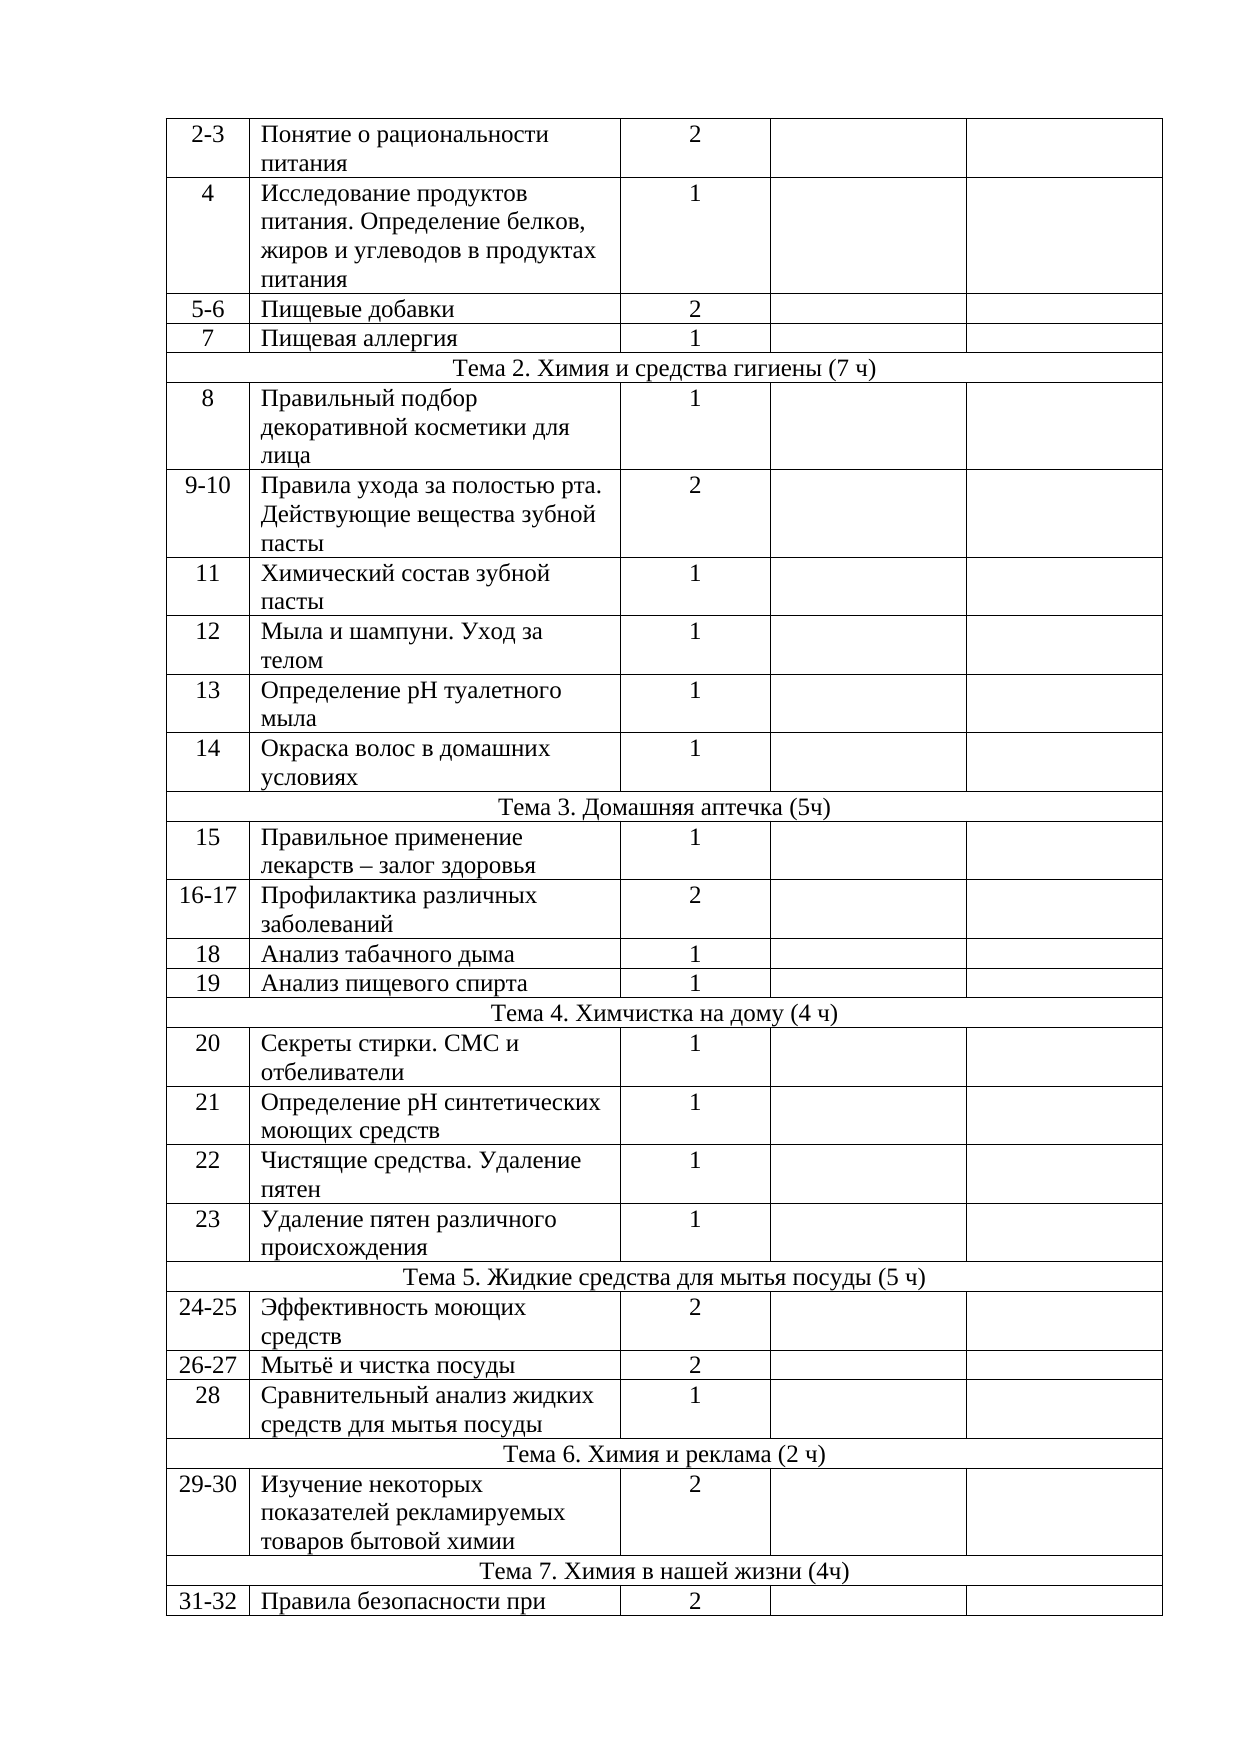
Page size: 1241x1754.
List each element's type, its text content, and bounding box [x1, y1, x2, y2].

table_cell [967, 616, 1162, 674]
table_cell 13 [167, 675, 249, 732]
table_cell 26-27 [167, 1351, 249, 1379]
table_cell Тема 4. Химчистка на дому (4 ч) [167, 998, 1162, 1027]
table_cell Определение pH синтетических моющих средств [250, 1087, 620, 1144]
table_cell Пищевые добавки [250, 294, 620, 322]
table_cell Окраска волос в домашних условиях [250, 733, 620, 791]
table_cell [771, 1145, 966, 1203]
table_cell [771, 558, 966, 615]
table_cell [771, 1586, 966, 1614]
table_cell [771, 324, 966, 352]
table_cell 9-10 [167, 470, 249, 557]
table_cell Удаление пятен различного происхождения [250, 1204, 620, 1261]
table_cell Химический состав зубной пасты [250, 558, 620, 615]
table_cell [967, 1204, 1162, 1261]
table_cell Мытьё и чистка посуды [250, 1351, 620, 1379]
table_cell [967, 178, 1162, 293]
table_cell 2 [621, 119, 770, 177]
table_cell 1 [621, 1380, 770, 1438]
table_cell [771, 1380, 966, 1438]
table_cell [771, 880, 966, 938]
table_cell Определение pH туалетного мыла [250, 675, 620, 732]
table_cell [771, 939, 966, 967]
table_cell 8 [167, 383, 249, 469]
table_cell Сравнительный анализ жидких средств для мытья посуды [250, 1380, 620, 1438]
table_cell [967, 119, 1162, 177]
table_cell 2 [621, 294, 770, 322]
table_cell 11 [167, 558, 249, 615]
table_cell 21 [167, 1087, 249, 1144]
table_cell 20 [167, 1028, 249, 1086]
table_cell Мыла и шампуни. Уход за телом [250, 616, 620, 674]
table_cell 1 [621, 1028, 770, 1086]
table_cell [771, 1028, 966, 1086]
table_cell 29-30 [167, 1469, 249, 1555]
table_cell 22 [167, 1145, 249, 1203]
table_cell [771, 1469, 966, 1555]
table_cell [771, 470, 966, 557]
table_cell Тема 5. Жидкие средства для мытья посуды (5 ч) [167, 1262, 1162, 1291]
table_cell [967, 324, 1162, 352]
table_cell 2 [621, 470, 770, 557]
table_cell 2-3 [167, 119, 249, 177]
table_cell Эффективность моющих средств [250, 1292, 620, 1349]
table_cell 1 [621, 969, 770, 997]
table_cell 1 [621, 939, 770, 967]
table_cell 1 [621, 178, 770, 293]
table_cell [967, 1028, 1162, 1086]
table_cell 1 [621, 675, 770, 732]
table_cell [771, 616, 966, 674]
table_cell 15 [167, 822, 249, 879]
table_cell 31-32 [167, 1586, 249, 1614]
table_cell Правила ухода за полостью рта. Действующие вещества зубной пасты [250, 470, 620, 557]
table_cell [967, 558, 1162, 615]
table_cell 1 [621, 558, 770, 615]
table_cell 2 [621, 1292, 770, 1349]
table_cell Исследование продуктов питания. Определение белков, жиров и углеводов в продуктах питания [250, 178, 620, 293]
table_cell 2 [621, 1469, 770, 1555]
table_cell Пищевая аллергия [250, 324, 620, 352]
table_cell Чистящие средства. Удаление пятен [250, 1145, 620, 1203]
table_cell Тема 6. Химия и реклама (2 ч) [167, 1439, 1162, 1468]
table_cell 12 [167, 616, 249, 674]
table_cell 1 [621, 324, 770, 352]
table_cell [771, 178, 966, 293]
table_cell 19 [167, 969, 249, 997]
table_cell 2 [621, 1586, 770, 1614]
table_cell [771, 1204, 966, 1261]
table_cell 18 [167, 939, 249, 967]
table_cell Понятие о рациональности питания [250, 119, 620, 177]
table_cell 16-17 [167, 880, 249, 938]
table_cell Тема 7. Химия в нашей жизни (4ч) [167, 1556, 1162, 1585]
table_cell 1 [621, 616, 770, 674]
table_cell [967, 383, 1162, 469]
table_cell Правильный подбор декоративной косметики для лица [250, 383, 620, 469]
table_cell [771, 294, 966, 322]
table_cell Анализ пищевого спирта [250, 969, 620, 997]
table_cell [771, 822, 966, 879]
table_cell Анализ табачного дыма [250, 939, 620, 967]
table_cell 1 [621, 822, 770, 879]
table_cell [967, 822, 1162, 879]
table_cell Правильное применение лекарств – залог здоровья [250, 822, 620, 879]
table_cell [771, 1351, 966, 1379]
table_cell [967, 1145, 1162, 1203]
table_cell Профилактика различных заболеваний [250, 880, 620, 938]
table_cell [250, 1586, 620, 1614]
table_cell [967, 1469, 1162, 1555]
table_cell 1 [621, 1087, 770, 1144]
table_cell [967, 470, 1162, 557]
table_cell 24-25 [167, 1292, 249, 1349]
table_cell [967, 1351, 1162, 1379]
table_cell [967, 1087, 1162, 1144]
table_cell [771, 383, 966, 469]
table_cell [771, 1087, 966, 1144]
table_cell Изучение некоторых показателей рекламируемых товаров бытовой химии [250, 1469, 620, 1555]
table_cell [771, 1292, 966, 1349]
table_cell 2 [621, 1351, 770, 1379]
table_cell 7 [167, 324, 249, 352]
table_cell 23 [167, 1204, 249, 1261]
table_cell 1 [621, 383, 770, 469]
table_cell 1 [621, 1145, 770, 1203]
table_cell Тема 3. Домашняя аптечка (5ч) [167, 792, 1162, 821]
table_cell [967, 880, 1162, 938]
table_cell 28 [167, 1380, 249, 1438]
table_cell [967, 939, 1162, 967]
table_cell [967, 1292, 1162, 1349]
table_cell 14 [167, 733, 249, 791]
table_cell [967, 294, 1162, 322]
table_cell [967, 1380, 1162, 1438]
table_cell [771, 969, 966, 997]
table_cell [967, 733, 1162, 791]
table_cell 2 [621, 880, 770, 938]
table_cell 1 [621, 733, 770, 791]
table_cell 4 [167, 178, 249, 293]
table_cell [967, 969, 1162, 997]
table_cell [771, 733, 966, 791]
table_cell [967, 1586, 1162, 1614]
table_cell 5-6 [167, 294, 249, 322]
table_cell [967, 675, 1162, 732]
table_cell 1 [621, 1204, 770, 1261]
table_cell Секреты стирки. СМС и отбеливатели [250, 1028, 620, 1086]
table_cell [771, 675, 966, 732]
table_cell [771, 119, 966, 177]
table_cell Тема 2. Химия и средства гигиены (7 ч) [167, 353, 1162, 382]
